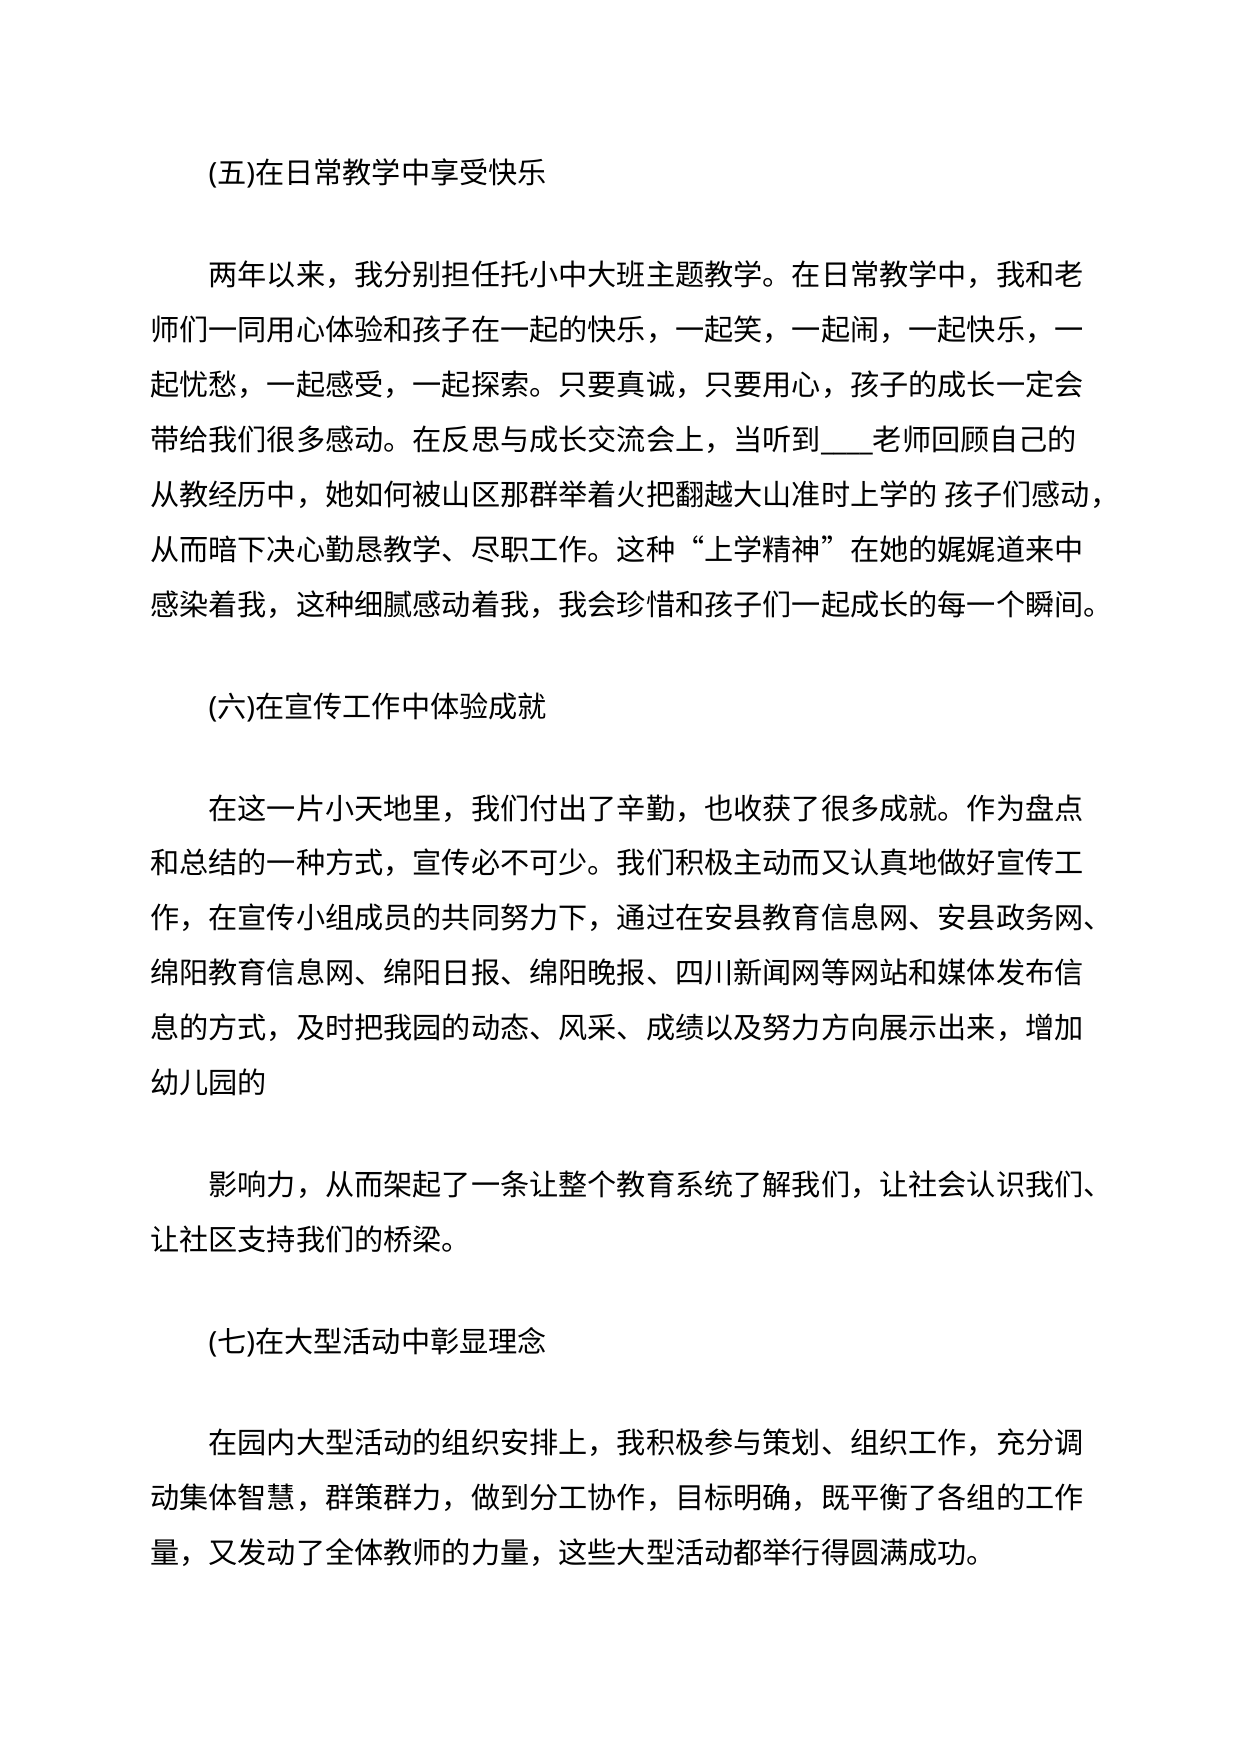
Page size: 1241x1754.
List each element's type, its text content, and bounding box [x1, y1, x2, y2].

text 在园内大型活动的组织安排上，我积极参与策划、组织工作，充分调动集体智慧，群策群力，做到分工协作，目标明确，既平衡了各组的工作量，又发动了全体教师的力量，这些大型活动都举行得圆满成功。 [150, 1420, 1090, 1572]
text (七)在大型活动中彰显理念 [150, 1318, 1090, 1361]
text (六)在宣传工作中体验成就 [150, 683, 1090, 726]
text 在这一片小天地里，我们付出了辛勤，也收获了很多成就。作为盘点和总结的一种方式，宣传必不可少。我们积极主动而又认真地做好宣传工作，在宣传小组成员的共同努力下，通过在安县教育信息网、安县政务网、绵阳教育信息网、绵阳日报、绵阳晚报、四川新闻网等网站和媒体发布信息的方式，及时把我园的动态、风采、成绩以及努力方向展示出来，增加幼儿园的 [150, 785, 1090, 1102]
text 影响力，从而架起了一条让整个教育系统了解我们，让社会认识我们、让社区支持我们的桥梁。 [150, 1161, 1090, 1259]
text 两年以来，我分别担任托小中大班主题教学。在日常教学中，我和老师们一同用心体验和孩子在一起的快乐，一起笑，一起闹，一起快乐，一起忧愁，一起感受，一起探索。只要真诚，只要用心，孩子的成长一定会带给我们很多感动。在反思与成长交流会上，当听到____老师回顾自己的从教经历中，她如何被山区那群举着火把翻越大山准时上学的 孩子们感动，从而暗下决心勤恳教学、尽职工作。这种“上学精神”在她的娓娓道来中感染着我，这种细腻感动着我，我会珍惜和孩子们一起成长的每一个瞬间。 [150, 252, 1090, 624]
text (五)在日常教学中享受快乐 [150, 150, 1090, 192]
